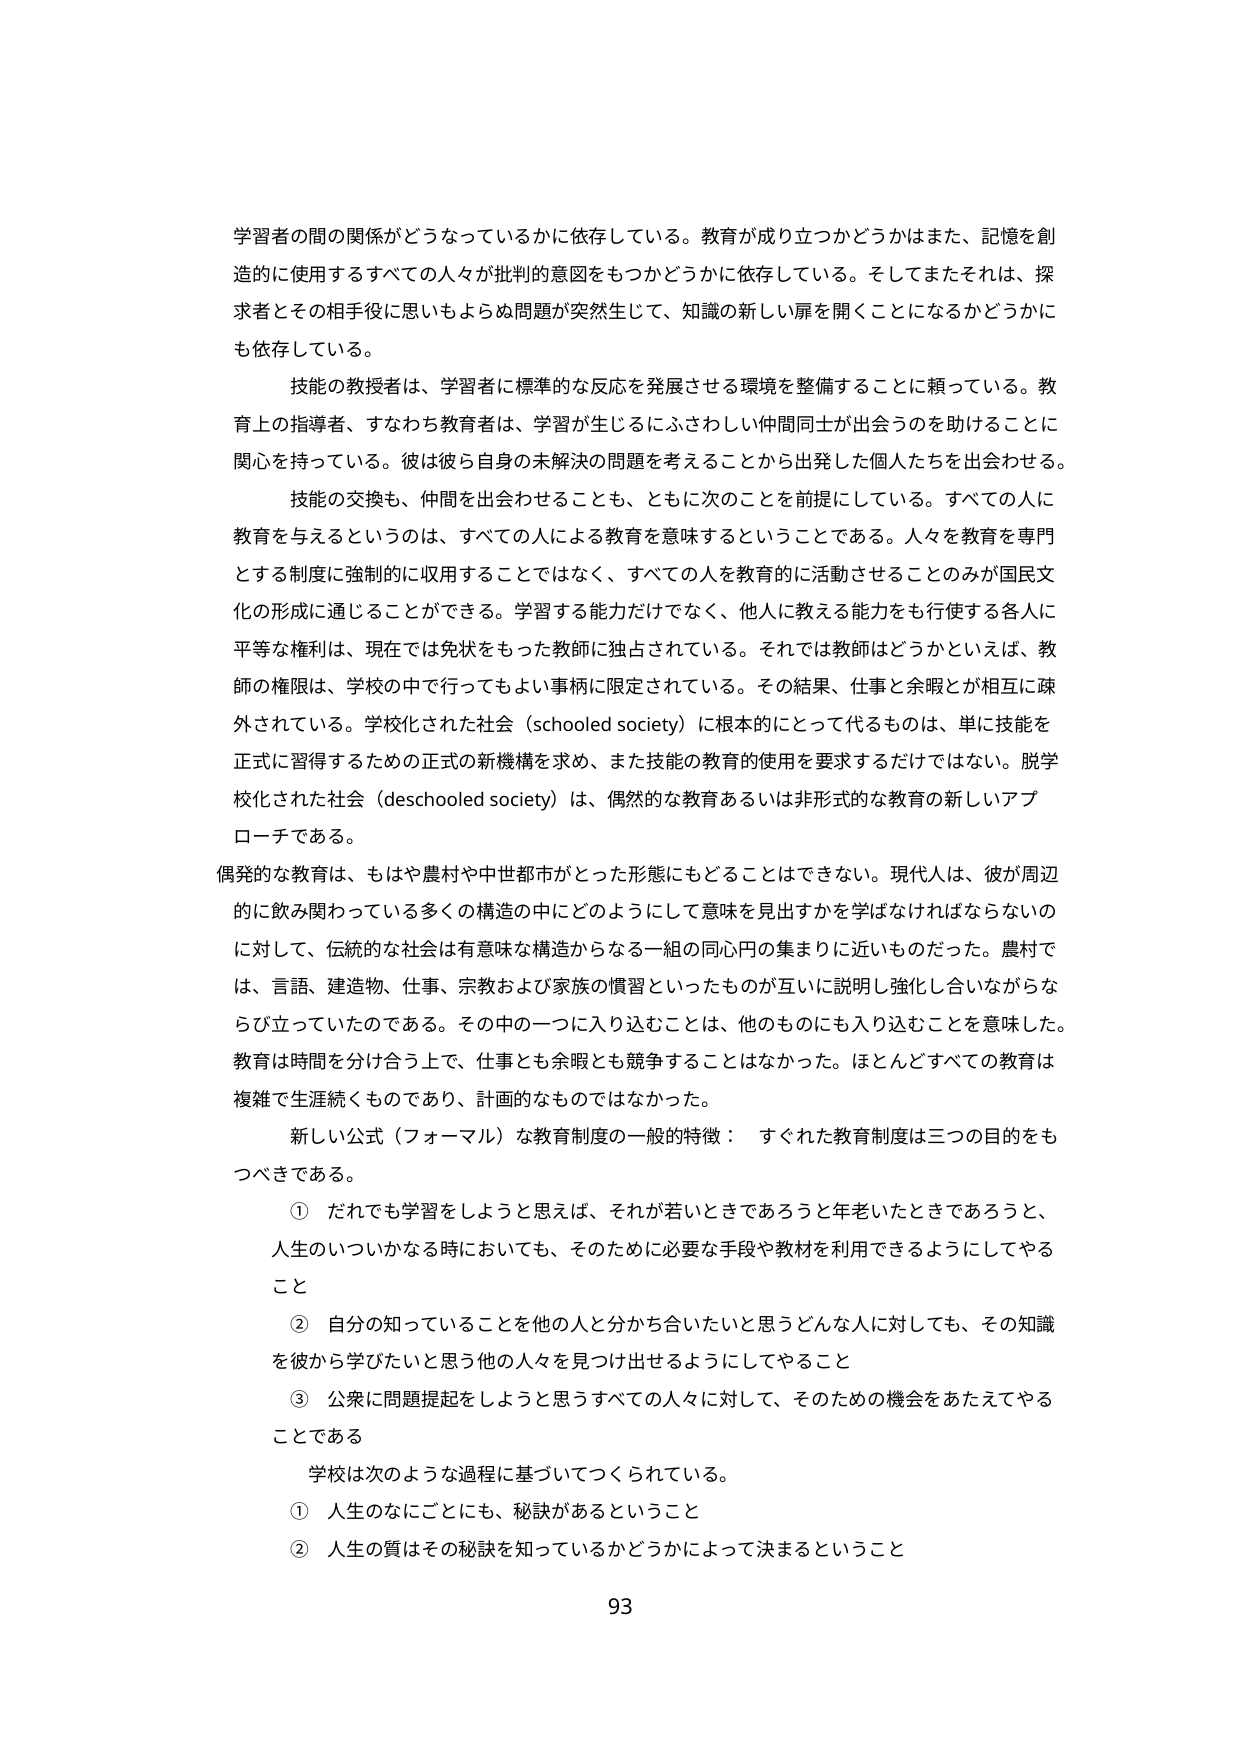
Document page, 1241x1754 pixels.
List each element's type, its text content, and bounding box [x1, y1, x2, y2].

text ① 人生のなにごとにも、秘訣があるということ [177, 1492, 1063, 1529]
text ① だれでも学習をしようと思えば、それが若いときであろうと年老いたときであろうと、人生のいついかなる時においても、そのために必要な手段や教材を利用できるようにしてやること [177, 1192, 1063, 1304]
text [177, 217, 1063, 367]
text ② 自分の知っていることを他の人と分かち合いたいと思うどんな人に対しても、その知識を彼から学びたいと思う他の人々を見つけ出せるようにしてやること [177, 1304, 1063, 1379]
text 学校は次のような過程に基づいてつくられている。 [177, 1454, 1063, 1492]
text 偶発的な教育は、もはや農村や中世都市がとった形態にもどることはできない。現代人は、彼が周辺的に飲み関わっている多くの構造の中にどのようにして意味を見出すかを学ばなければならないのに対して、伝統的な社会は有意味な構造からなる一組の同心円の集まりに近いものだった。農村では、言語、建造物、仕事、宗教および家族の慣習といったものが互いに説明し強化し合いながらならび立っていたのである。その中の一つに入り込むことは、他のものにも入り込むことを意味した。教育は時間を分け合う上で、仕事とも余暇とも競争することはなかった。ほとんどすべての教育は複雑で生涯続くものであり、計画的なものではなかった。 [177, 854, 1063, 1117]
text 技能の交換も、仲間を出会わせることも、ともに次のことを前提にしている。すべての人に教育を与えるというのは、すべての人による教育を意味するということである。人々を教育を専門とする制度に強制的に収用することではなく、すべての人を教育的に活動させることのみが国民文化の形成に通じることができる。学習する能力だけでなく、他人に教える能力をも行使する各人に平等な権利は、現在では免状をもった教師に独占されている。それでは教師はどうかといえば、教師の権限は、学校の中で行ってもよい事柄に限定されている。その結果、仕事と余暇とが相互に疎外されている。学校化された社会（schooled society）に根本的にとって代るものは、単に技能を正式に習得するための正式の新機構を求め、また技能の教育的使用を要求するだけではない。脱学校化された社会（deschooled society）は、偶然的な教育あるいは非形式的な教育の新しいアプローチである。 [177, 479, 1063, 854]
text 新しい公式（フォーマル）な教育制度の一般的特徴： すぐれた教育制度は三つの目的をもつべきである。 [177, 1117, 1063, 1192]
text ③ 公衆に問題提起をしようと思うすべての人々に対して、そのための機会をあたえてやることである [177, 1379, 1063, 1454]
text ② 人生の質はその秘訣を知っているかどうかによって決まるということ [177, 1529, 1063, 1567]
text 技能の教授者は、学習者に標準的な反応を発展させる環境を整備することに頼っている。教育上の指導者、すなわち教育者は、学習が生じるにふさわしい仲間同士が出会うのを助けることに関心を持っている。彼は彼ら自身の未解決の問題を考えることから出発した個人たちを出会わせる。 [177, 367, 1063, 479]
